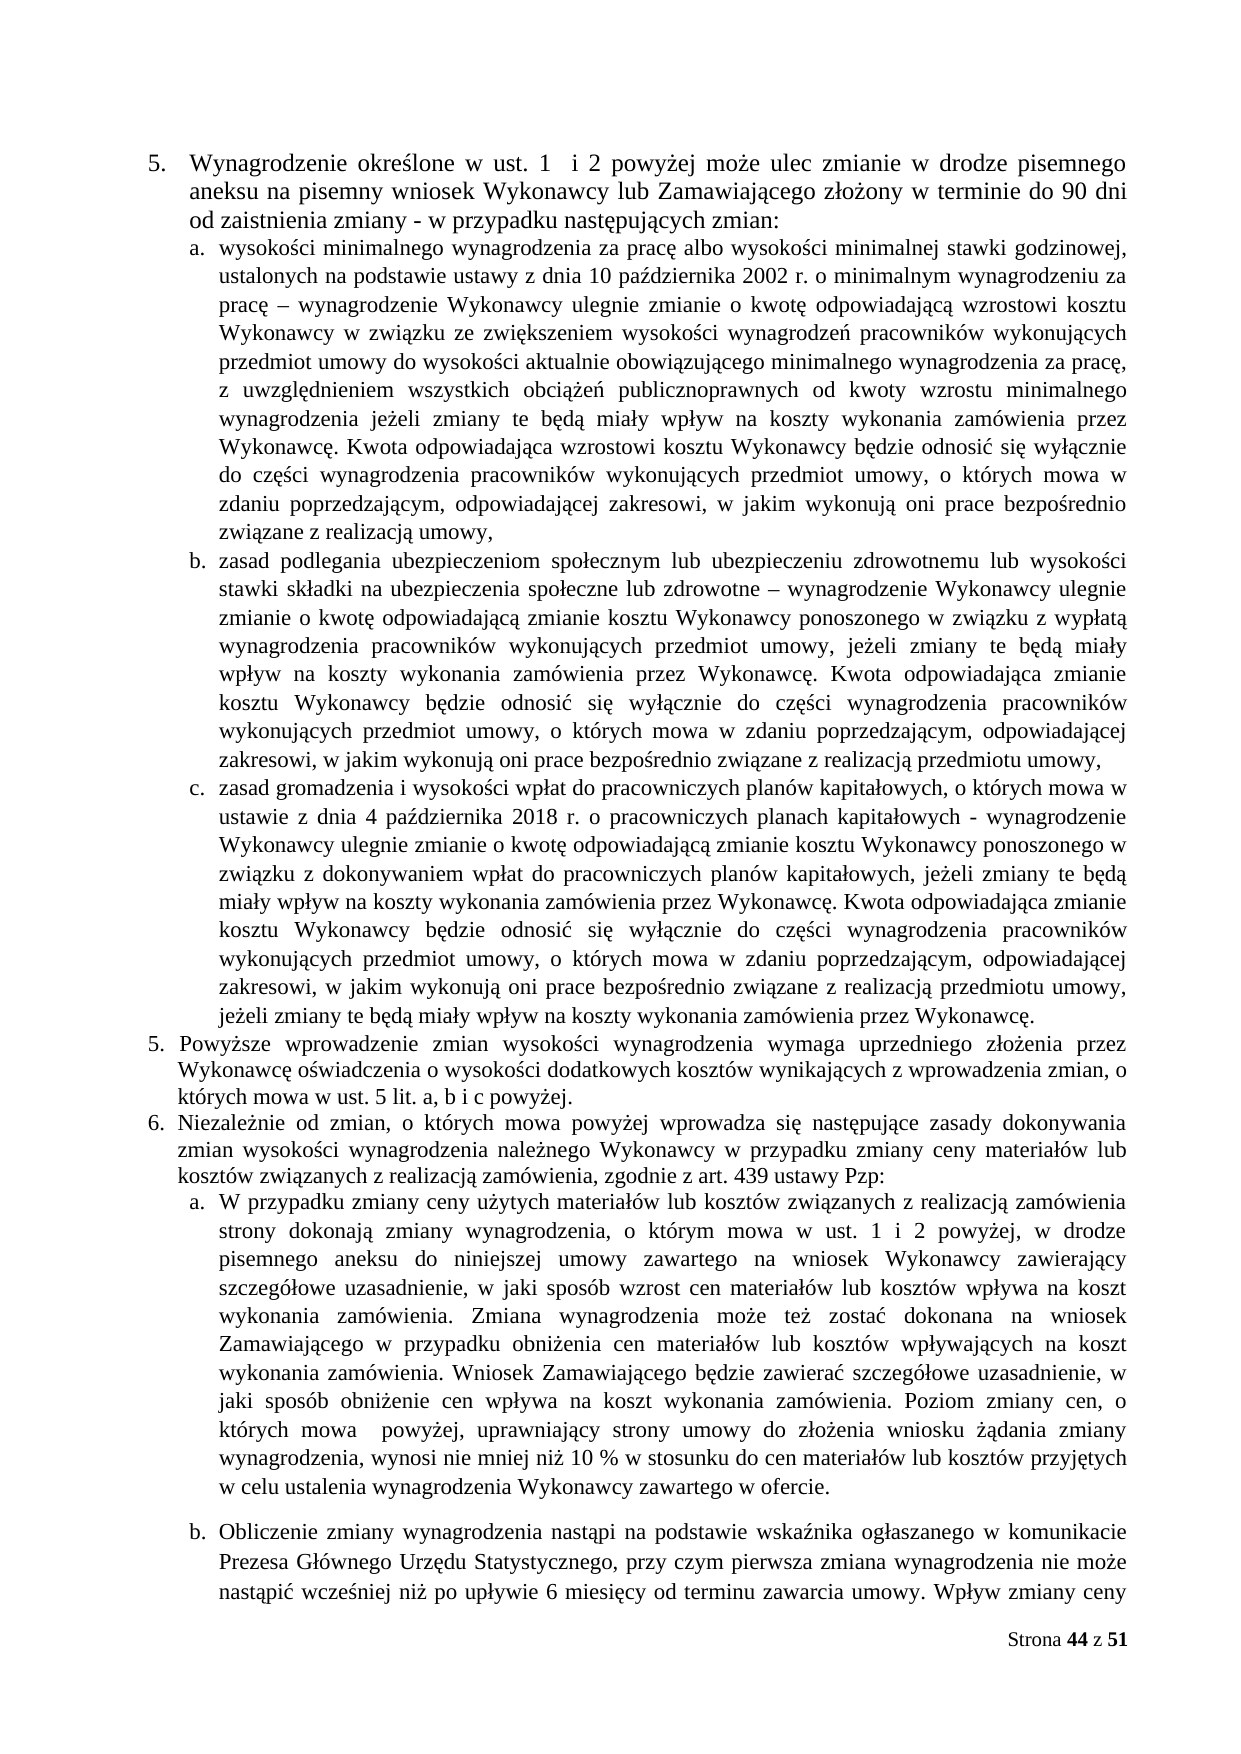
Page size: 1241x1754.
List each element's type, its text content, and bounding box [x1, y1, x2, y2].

list W przypadku zmiany ceny użytych materiałów lub kosztów związanych z realizacją zamówienia strony dokonają zmiany wynagrodzenia, o którym mowa w ust. 1 i 2 powyżej, w drodze pisemnego aneksu do niniejszej umowy zawartego na wniosek Wykonawcy zawierający szczegółowe uzasadnienie, w jaki sposób wzrost cen materiałów lub kosztów wpływa na koszt wykonania zamówienia. Zmiana wynagrodzenia może też zostać dokonana na wniosek Zamawiającego w przypadku obniżenia cen materiałów lub kosztów wpływających na koszt wykonania zamówienia. Wniosek Zamawiającego będzie zawierać szczegółowe uzasadnienie, w jaki sposób obniżenie cen wpływa na koszt wykonania zamówienia. Poziom zmiany cen, o których mowa powyżej, uprawniający strony umowy do złożenia wniosku żądania zmiany wynagrodzenia, wynosi nie mniej niż 10 % w stosunku do cen materiałów lub kosztów przyjętych w celu ustalenia wynagrodzenia Wykonawcy zawartego w ofercie. [189, 1188, 1128, 1499]
list zasad podlegania ubezpieczeniom społecznym lub ubezpieczeniu zdrowotnemu lub wysokości stawki składki na ubezpieczenia społeczne lub zdrowotne – wynagrodzenie Wykonawcy ulegnie zmianie o kwotę odpowiadającą zmianie kosztu Wykonawcy ponoszonego w związku z wypłatą wynagrodzenia pracowników wykonujących przedmiot umowy, jeżeli zmiany te będą miały wpływ na koszty wykonania zamówienia przez Wykonawcę. Kwota odpowiadająca zmianie kosztu Wykonawcy będzie odnosić się wyłącznie do części wynagrodzenia pracowników wykonujących przedmiot umowy, o których mowa w zdaniu poprzedzającym, odpowiadającej zakresowi, w jakim wykonują oni prace bezpośrednio związane z realizacją przedmiotu umowy, [189, 547, 1128, 772]
list zasad gromadzenia i wysokości wpłat do pracowniczych planów kapitałowych, o których mowa w ustawie z dnia 4 października 2018 r. o pracowniczych planach kapitałowych - wynagrodzenie Wykonawcy ulegnie zmianie o kwotę odpowiadającą zmianie kosztu Wykonawcy ponoszonego w związku z dokonywaniem wpłat do pracowniczych planów kapitałowych, jeżeli zmiany te będą miały wpływ na koszty wykonania zamówienia przez Wykonawcę. Kwota odpowiadająca zmianie kosztu Wykonawcy będzie odnosić się wyłącznie do części wynagrodzenia pracowników wykonujących przedmiot umowy, o których mowa w zdaniu poprzedzającym, odpowiadającej zakresowi, w jakim wykonują oni prace bezpośrednio związane z realizacją przedmiotu umowy, jeżeli zmiany te będą miały wpływ na koszty wykonania zamówienia przez Wykonawcę. [189, 774, 1128, 1028]
text 5. Wynagrodzenie określone w ust. 1 i 2 powyżej może ulec zmianie w drodze pisemnego aneksu na pisemny wniosek Wykonawcy lub Zamawiającego złożony w terminie do 90 dni od zaistnienia zmiany - w przypadku następujących zmian: [148, 148, 1128, 234]
list wysokości minimalnego wynagrodzenia za pracę albo wysokości minimalnej stawki godzinowej, ustalonych na podstawie ustawy z dnia 10 października 2002 r. o minimalnym wynagrodzeniu za pracę – wynagrodzenie Wykonawcy ulegnie zmianie o kwotę odpowiadającą wzrostowi kosztu Wykonawcy w związku ze zwiększeniem wysokości wynagrodzeń pracowników wykonujących przedmiot umowy do wysokości aktualnie obowiązującego minimalnego wynagrodzenia za pracę, z uwzględnieniem wszystkich obciążeń publicznoprawnych od kwoty wzrostu minimalnego wynagrodzenia jeżeli zmiany te będą miały wpływ na koszty wykonania zamówienia przez Wykonawcę. Kwota odpowiadająca wzrostowi kosztu Wykonawcy będzie odnosić się wyłącznie do części wynagrodzenia pracowników wykonujących przedmiot umowy, o których mowa w zdaniu poprzedzającym, odpowiadającej zakresowi, w jakim wykonują oni prace bezpośrednio związane z realizacją umowy, [189, 234, 1128, 545]
text 5. Powyższe wprowadzenie zmian wysokości wynagrodzenia wymaga uprzedniego złożenia przez Wykonawcę oświadczenia o wysokości dodatkowych kosztów wynikających z wprowadzenia zmian, o których mowa w ust. 5 lit. a, b i c powyżej. [148, 1030, 1128, 1109]
text 6. Niezależnie od zmian, o których mowa powyżej wprowadza się następujące zasady dokonywania zmian wysokości wynagrodzenia należnego Wykonawcy w przypadku zmiany ceny materiałów lub kosztów związanych z realizacją zamówienia, zgodnie z art. 439 ustawy Pzp: [148, 1109, 1128, 1188]
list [189, 1518, 1128, 1604]
